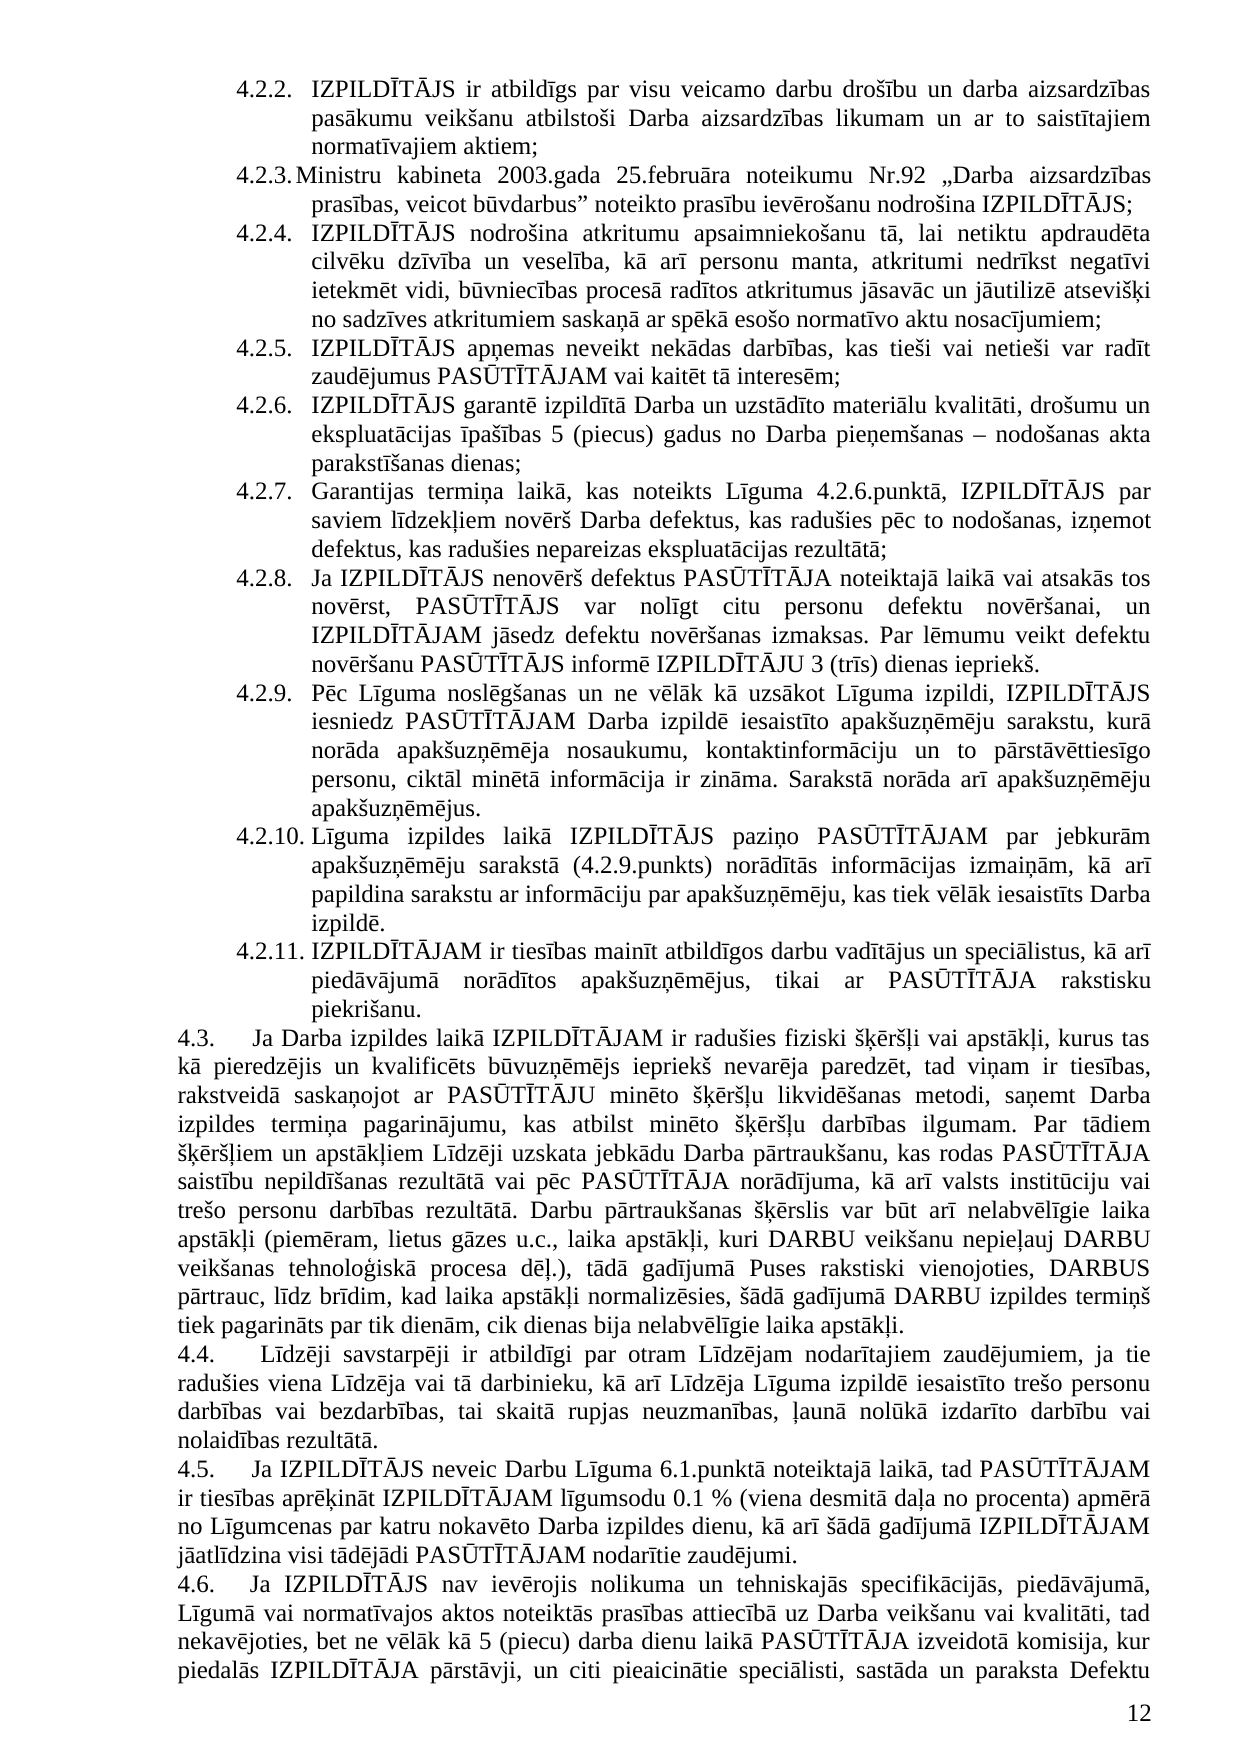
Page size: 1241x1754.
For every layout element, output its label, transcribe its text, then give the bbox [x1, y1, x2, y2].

list Ministru kabineta 2003.gada 25.februāra noteikumu Nr.92 „Darba aizsardzības prasības, veicot būvdarbus” noteikto prasību ievērošanu nodrošina IZPILDĪTĀJS; [236, 160, 1152, 218]
list Pēc Līguma noslēgšanas un ne vēlāk kā uzsākot Līguma izpildi, IZPILDĪTĀJS iesniedz PASŪTĪTĀJAM Darba izpildē iesaistīto apakšuzņēmēju sarakstu, kurā norāda apakšuzņēmēja nosaukumu, kontaktinformāciju un to pārstāvēttiesīgo personu, ciktāl minētā informācija ir zināma. Sarakstā norāda arī apakšuzņēmēju apakšuzņēmējus. [236, 678, 1152, 821]
list IZPILDĪTĀJS garantē izpildītā Darba un uzstādīto materiālu kvalitāti, drošumu un ekspluatācijas īpašības 5 (piecus) gadus no Darba pieņemšanas – nodošanas akta parakstīšanas dienas; [236, 390, 1152, 476]
list IZPILDĪTĀJS nodrošina atkritumu apsaimniekošanu tā, lai netiktu apdraudēta cilvēku dzīvība un veselība, kā arī personu manta, atkritumi nedrīkst negatīvi ietekmēt vidi, būvniecības procesā radītos atkritumus jāsavāc un jāutilizē atsevišķi no sadzīves atkritumiem saskaņā ar spēkā esošo normatīvo aktu nosacījumiem; [236, 218, 1152, 333]
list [177, 1569, 1152, 1684]
list IZPILDĪTĀJS apņemas neveikt nekādas darbības, kas tieši vai netieši var radīt zaudējumus PASŪTĪTĀJAM vai kaitēt tā interesēm; [236, 333, 1152, 390]
list Līdzēji savstarpēji ir atbildīgi par otram Līdzējam nodarītajiem zaudējumiem, ja tie radušies viena Līdzēja vai tā darbinieku, kā arī Līdzēja Līguma izpildē iesaistīto trešo personu darbības vai bezdarbības, tai skaitā rupjas neuzmanības, ļaunā nolūkā izdarīto darbību vai nolaidības rezultātā. [177, 1339, 1152, 1454]
list Ja IZPILDĪTĀJS neveic Darbu Līguma 6.1.punktā noteiktajā laikā, tad PASŪTĪTĀJAM ir tiesības aprēķināt IZPILDĪTĀJAM līgumsodu 0.1 % (viena desmitā daļa no procenta) apmērā no Līgumcenas par katru nokavēto Darba izpildes dienu, kā arī šādā gadījumā IZPILDĪTĀJAM jāatlīdzina visi tādējādi PASŪTĪTĀJAM nodarītie zaudējumi. [177, 1454, 1152, 1569]
list Garantijas termiņa laikā, kas noteikts Līguma 4.2.6.punktā, IZPILDĪTĀJS par saviem līdzekļiem novērš Darba defektus, kas radušies pēc to nodošanas, izņemot defektus, kas radušies nepareizas ekspluatācijas rezultātā; [236, 476, 1152, 563]
list IZPILDĪTĀJS ir atbildīgs par visu veicamo darbu drošību un darba aizsardzības pasākumu veikšanu atbilstoši Darba aizsardzības likumam un ar to saistītajiem normatīvajiem aktiem; [236, 74, 1152, 160]
list Ja Darba izpildes laikā IZPILDĪTĀJAM ir radušies fiziski šķēršļi vai apstākļi, kurus tas kā pieredzējis un kvalificēts būvuzņēmējs iepriekš nevarēja paredzēt, tad viņam ir tiesības, rakstveidā saskaņojot ar PASŪTĪTĀJU minēto šķēršļu likvidēšanas metodi, saņemt Darba izpildes termiņa pagarinājumu, kas atbilst minēto šķēršļu darbības ilgumam. Par tādiem šķēršļiem un apstākļiem Līdzēji uzskata jebkādu Darba pārtraukšanu, kas rodas PASŪTĪTĀJA saistību nepildīšanas rezultātā vai pēc PASŪTĪTĀJA norādījuma, kā arī valsts institūciju vai trešo personu darbības rezultātā. Darbu pārtraukšanas šķērslis var būt arī nelabvēlīgie laika apstākļi (piemēram, lietus gāzes u.c., laika apstākļi, kuri DARBU veikšanu nepieļauj DARBU veikšanas tehnoloģiskā procesa dēļ.), tādā gadījumā Puses rakstiski vienojoties, DARBUS pārtrauc, līdz brīdim, kad laika apstākļi normalizēsies, šādā gadījumā DARBU izpildes termiņš tiek pagarināts par tik dienām, cik dienas bija nelabvēlīgie laika apstākļi. [177, 1023, 1152, 1339]
list Līguma izpildes laikā IZPILDĪTĀJS paziņo PASŪTĪTĀJAM par jebkurām apakšuzņēmēju sarakstā (4.2.9.punkts) norādītās informācijas izmaiņām, kā arī papildina sarakstu ar informāciju par apakšuzņēmēju, kas tiek vēlāk iesaistīts Darba izpildē. [236, 821, 1152, 936]
list Ja IZPILDĪTĀJS nenovērš defektus PASŪTĪTĀJA noteiktajā laikā vai atsakās tos novērst, PASŪTĪTĀJS var nolīgt citu personu defektu novēršanai, un IZPILDĪTĀJAM jāsedz defektu novēršanas izmaksas. Par lēmumu veikt defektu novēršanu PASŪTĪTĀJS informē IZPILDĪTĀJU 3 (trīs) dienas iepriekš. [236, 563, 1152, 678]
list IZPILDĪTĀJAM ir tiesības mainīt atbildīgos darbu vadītājus un speciālistus, kā arī piedāvājumā norādītos apakšuzņēmējus, tikai ar PASŪTĪTĀJA rakstisku piekrišanu. [236, 936, 1152, 1023]
